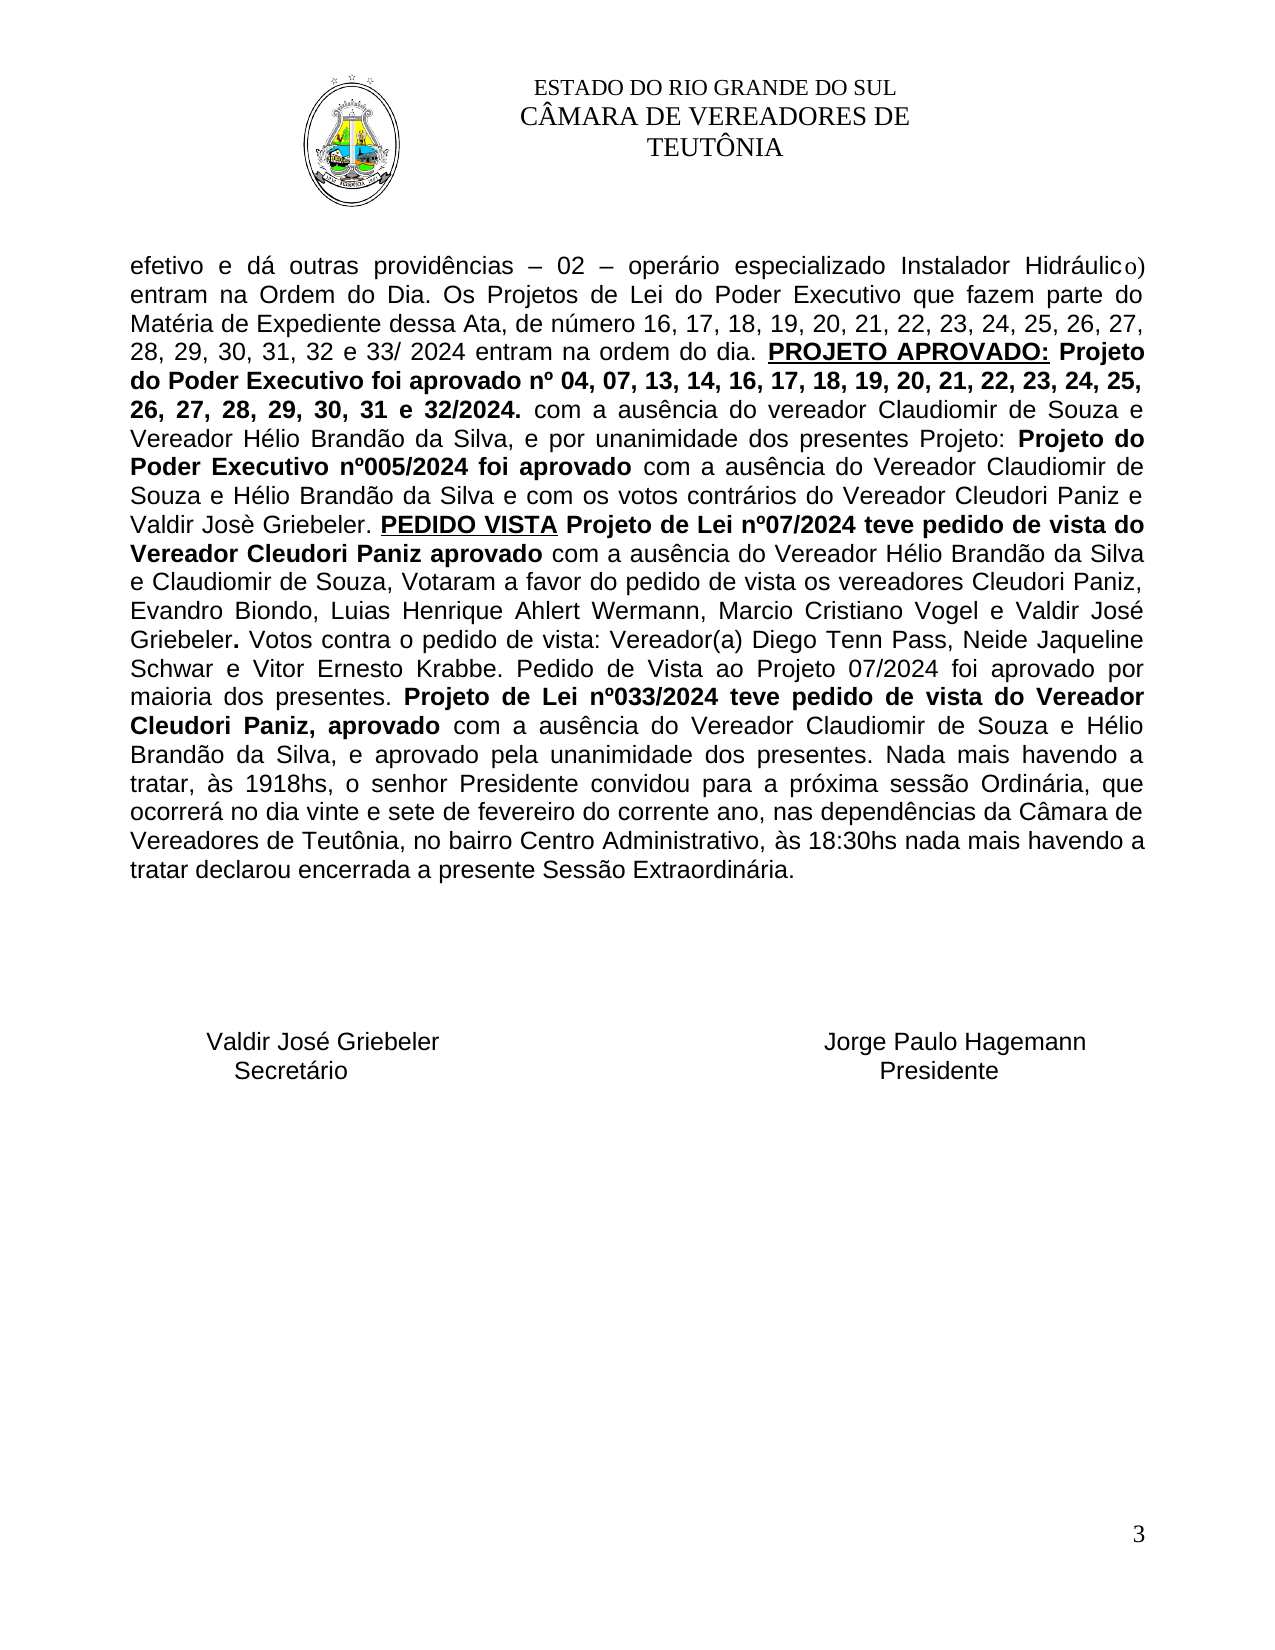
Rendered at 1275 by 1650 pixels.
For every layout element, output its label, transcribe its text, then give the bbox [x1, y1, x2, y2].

text Secretário Presidente [130, 1056, 1145, 1085]
picture [303, 73, 400, 207]
text Valdir José Griebeler Jorge Paulo Hagemann [130, 1027, 1145, 1056]
